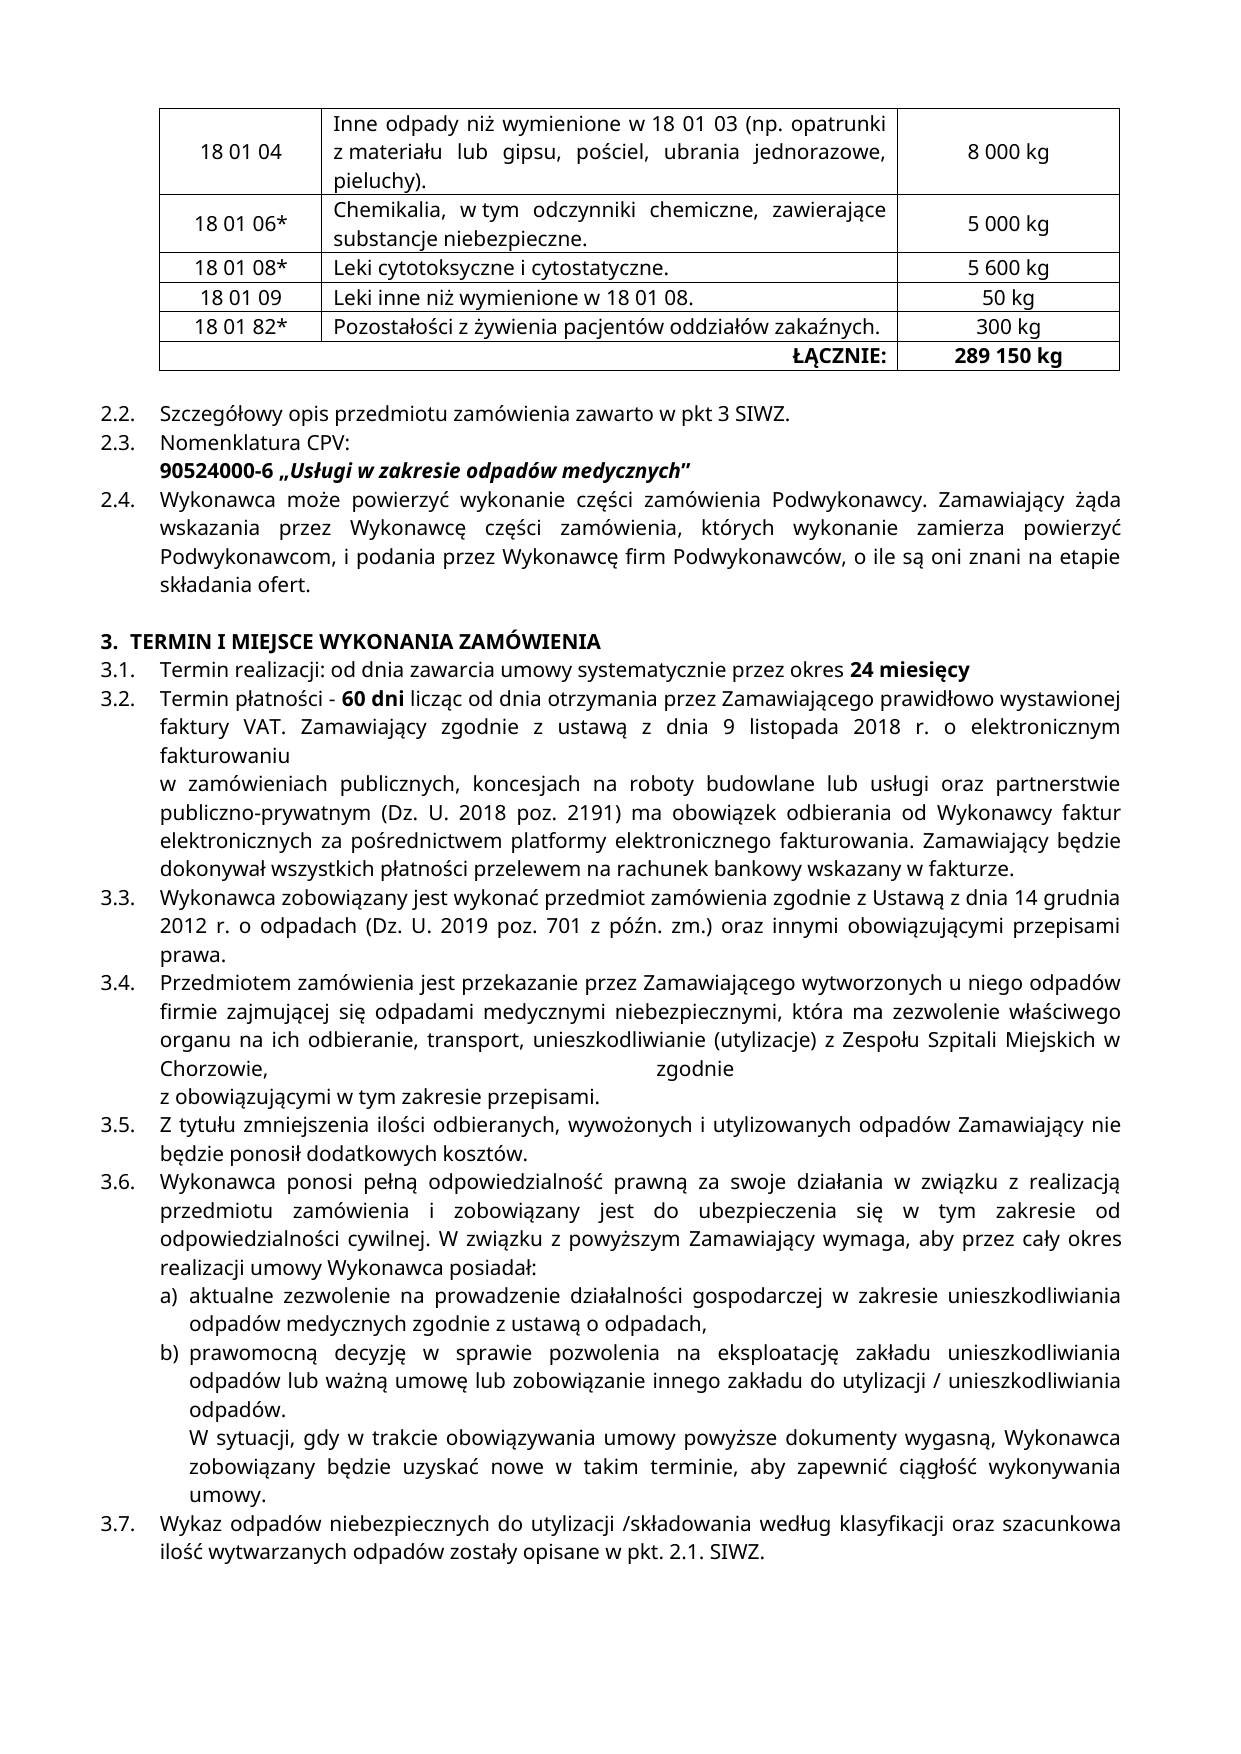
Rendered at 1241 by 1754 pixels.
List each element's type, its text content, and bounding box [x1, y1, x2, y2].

table_cell 18 01 08* [160, 253, 321, 282]
table_cell Chemikalia, w tym odczynniki chemiczne, zawierające substancje niebezpieczne. [322, 195, 897, 252]
table_cell 289 150 kg [898, 342, 1119, 370]
table_cell 8 000 kg [898, 109, 1119, 194]
list Szczegółowy opis przedmiotu zamówienia zawarto w pkt 3 SIWZ. [100, 399, 1122, 428]
table_cell Inne odpady niż wymienione w 18 01 03 (np. opatrunki z materiału lub gipsu, pościel, ubrania jednorazowe, pieluchy). [322, 109, 897, 194]
table_cell ŁĄCZNIE: [160, 342, 897, 370]
list Wykaz odpadów niebezpiecznych do utylizacji /składowania według klasyfikacji oraz szacunkowa ilość wytwarzanych odpadów zostały opisane w pkt. 2.1. SIWZ. [100, 1509, 1122, 1566]
table_cell 5 000 kg [898, 195, 1119, 252]
table_cell 50 kg [898, 283, 1119, 311]
table_cell Pozostałości z żywienia pacjentów oddziałów zakaźnych. [322, 312, 897, 341]
list TERMIN I MIEJSCE WYKONANIA ZAMÓWIENIA [100, 627, 1122, 656]
list Przedmiotem zamówienia jest przekazanie przez Zamawiającego wytworzonych u niego odpadów firmie zajmującej się odpadami medycznymi niebezpiecznymi, która ma zezwolenie właściwego organu na ich odbieranie, transport, unieszkodliwianie (utylizacje) z Zespołu Szpitali Miejskich w Chorzowie, zgodnie z obowiązującymi w tym zakresie przepisami. [100, 968, 1122, 1111]
list Termin płatności - 60 dni licząc od dnia otrzymania przez Zamawiającego prawidłowo wystawionej faktury VAT. Zamawiający zgodnie z ustawą z dnia 9 listopada 2018 r. o elektronicznym fakturowaniu w zamówieniach publicznych, koncesjach na roboty budowlane lub usługi oraz partnerstwie publiczno-prywatnym (Dz. U. 2018 poz. 2191) ma obowiązek odbierania od Wykonawcy faktur elektronicznych za pośrednictwem platformy elektronicznego fakturowania. Zamawiający będzie dokonywał wszystkich płatności przelewem na rachunek bankowy wskazany w fakturze. [100, 684, 1122, 883]
table_cell Leki inne niż wymienione w 18 01 08. [322, 283, 897, 311]
list prawomocną decyzję w sprawie pozwolenia na eksploatację zakładu unieszkodliwiania odpadów lub ważną umowę lub zobowiązanie innego zakładu do utylizacji / unieszkodliwiania odpadów. [159, 1338, 1122, 1423]
table_cell Leki cytotoksyczne i cytostatyczne. [322, 253, 897, 282]
table_cell 18 01 09 [160, 283, 321, 311]
list Nomenklatura CPV: [100, 428, 1122, 456]
table_cell 18 01 06* [160, 195, 321, 252]
text 90524000-6 „Usługi w zakresie odpadów medycznych” [159, 456, 1122, 485]
text W sytuacji, gdy w trakcie obowiązywania umowy powyższe dokumenty wygasną, Wykonawca zobowiązany będzie uzyskać nowe w takim terminie, aby zapewnić ciągłość wykonywania umowy. [189, 1423, 1122, 1509]
list Termin realizacji: od dnia zawarcia umowy systematycznie przez okres 24 miesięcy [100, 656, 1122, 684]
table_cell 18 01 04 [160, 109, 321, 194]
list Wykonawca ponosi pełną odpowiedzialność prawną za swoje działania w związku z realizacją przedmiotu zamówienia i zobowiązany jest do ubezpieczenia się w tym zakresie od odpowiedzialności cywilnej. W związku z powyższym Zamawiający wymaga, aby przez cały okres realizacji umowy Wykonawca posiadał: [100, 1167, 1122, 1281]
list Wykonawca zobowiązany jest wykonać przedmiot zamówienia zgodnie z Ustawą z dnia 14 grudnia 2012 r. o odpadach (Dz. U. 2019 poz. 701 z późn. zm.) oraz innymi obowiązującymi przepisami prawa. [100, 883, 1122, 968]
list Z tytułu zmniejszenia ilości odbieranych, wywożonych i utylizowanych odpadów Zamawiający nie będzie ponosił dodatkowych kosztów. [100, 1111, 1122, 1167]
table_cell 300 kg [898, 312, 1119, 341]
table_cell 18 01 82* [160, 312, 321, 341]
table_cell 5 600 kg [898, 253, 1119, 282]
list aktualne zezwolenie na prowadzenie działalności gospodarczej w zakresie unieszkodliwiania odpadów medycznych zgodnie z ustawą o odpadach, [159, 1281, 1122, 1338]
list Wykonawca może powierzyć wykonanie części zamówienia Podwykonawcy. Zamawiający żąda wskazania przez Wykonawcę części zamówienia, których wykonanie zamierza powierzyć Podwykonawcom, i podania przez Wykonawcę firm Podwykonawców, o ile są oni znani na etapie składania ofert. [100, 485, 1122, 599]
